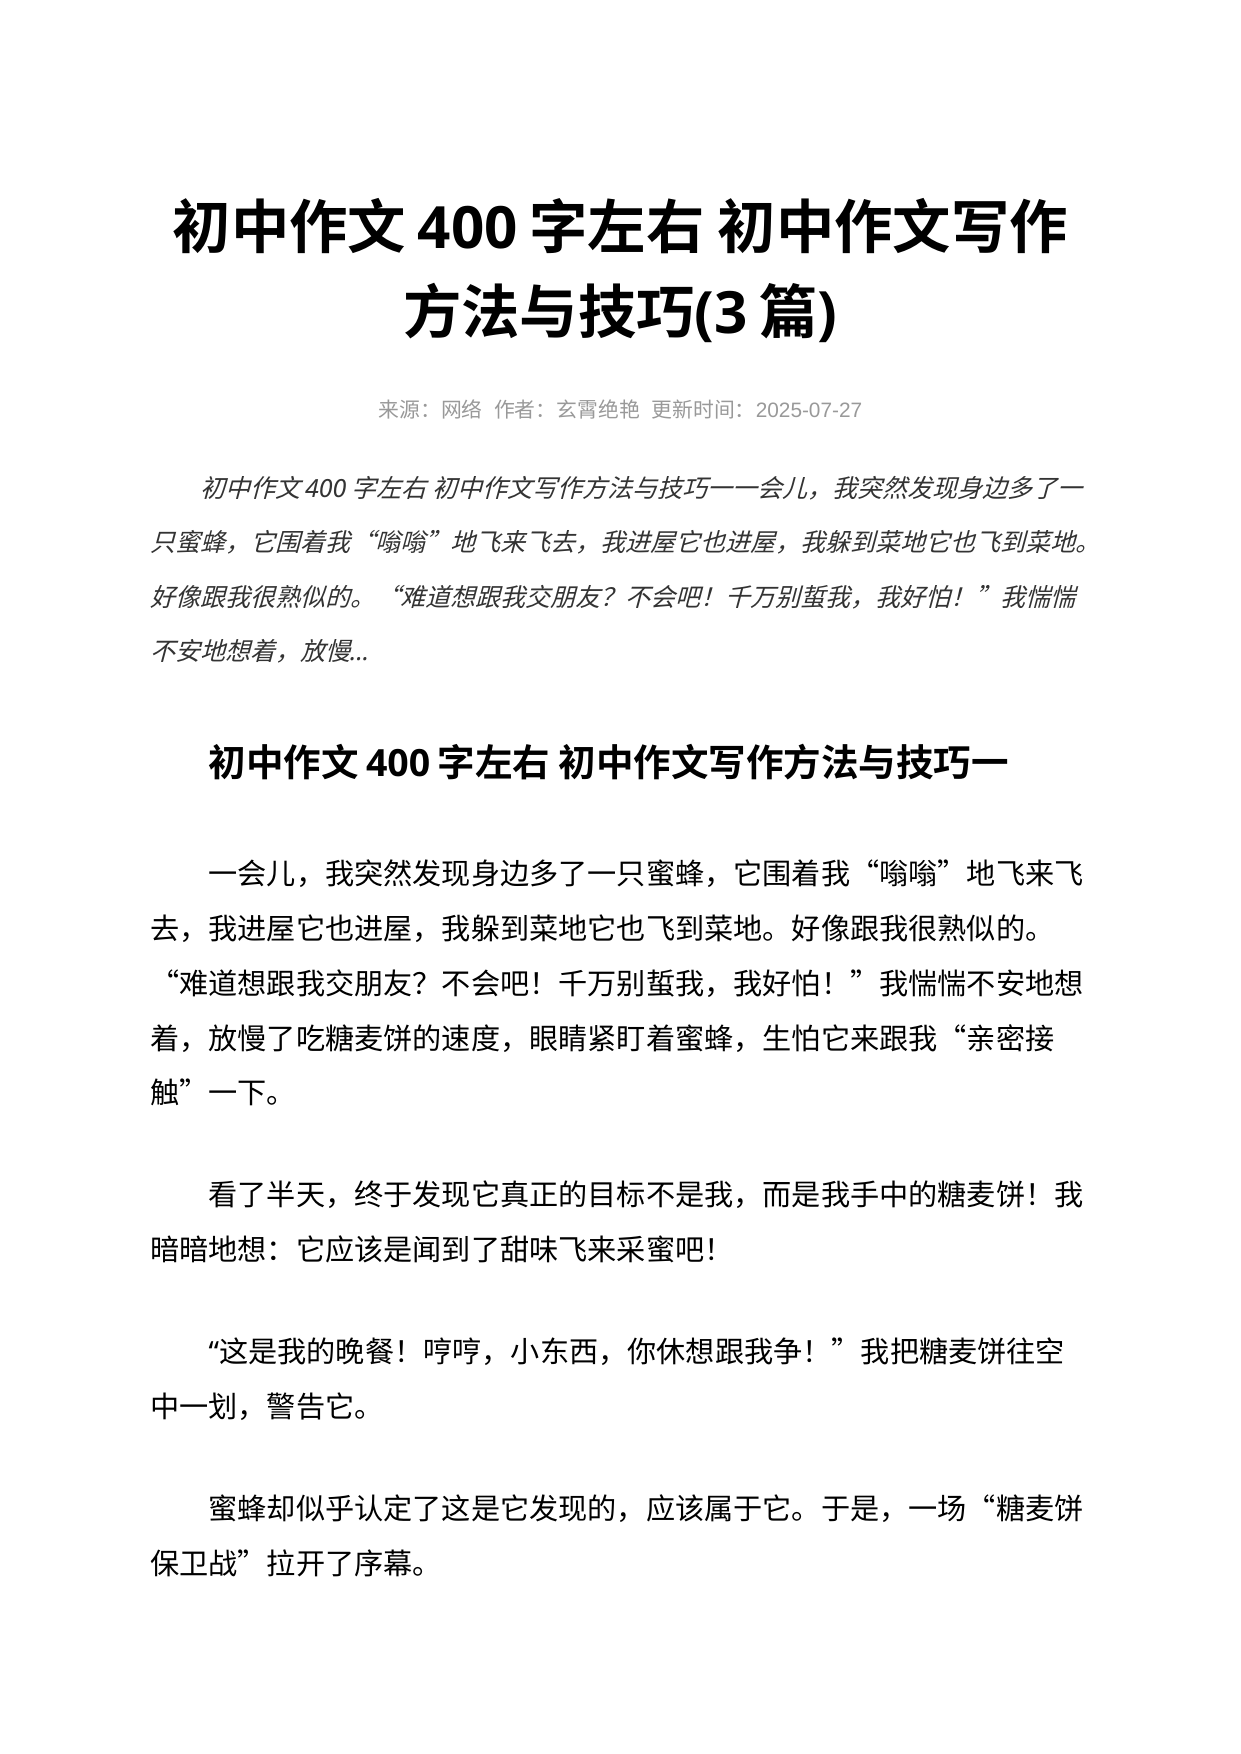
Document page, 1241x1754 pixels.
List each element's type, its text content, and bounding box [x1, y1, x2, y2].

text 初中作文400字左右 初中作文写作方法与技巧一 [150, 733, 1090, 787]
text 一会儿，我突然发现身边多了一只蜜蜂，它围着我“嗡嗡”地飞来飞去，我进屋它也进屋，我躲到菜地它也飞到菜地。好像跟我很熟似的。“难道想跟我交朋友？不会吧！千万别蜇我，我好怕！”我惴惴不安地想着，放慢了吃糖麦饼的速度，眼睛紧盯着蜜蜂，生怕它来跟我“亲密接触”一下。 [150, 851, 1090, 1112]
text 来源：网络 作者：玄霄绝艳 更新时间：2025-07-27 [150, 398, 1090, 422]
text 初中作文400字左右 初中作文写作方法与技巧一一会儿，我突然发现身边多了一只蜜蜂，它围着我“嗡嗡”地飞来飞去，我进屋它也进屋，我躲到菜地它也飞到菜地。好像跟我很熟似的。“难道想跟我交朋友？不会吧！千万别蜇我，我好怕！”我惴惴不安地想着，放慢... [150, 468, 1090, 668]
text 看了半天，终于发现它真正的目标不是我，而是我手中的糖麦饼！我暗暗地想：它应该是闻到了甜味飞来采蜜吧！ [150, 1172, 1090, 1269]
text 蜜蜂却似乎认定了这是它发现的，应该属于它。于是，一场“糖麦饼保卫战”拉开了序幕。 [150, 1485, 1090, 1582]
subtitle 初中作文400字左右 初中作文写作方法与技巧(3篇) [150, 181, 1090, 351]
text “这是我的晚餐！哼哼，小东西，你休想跟我争！”我把糖麦饼往空中一划，警告它。 [150, 1328, 1090, 1426]
